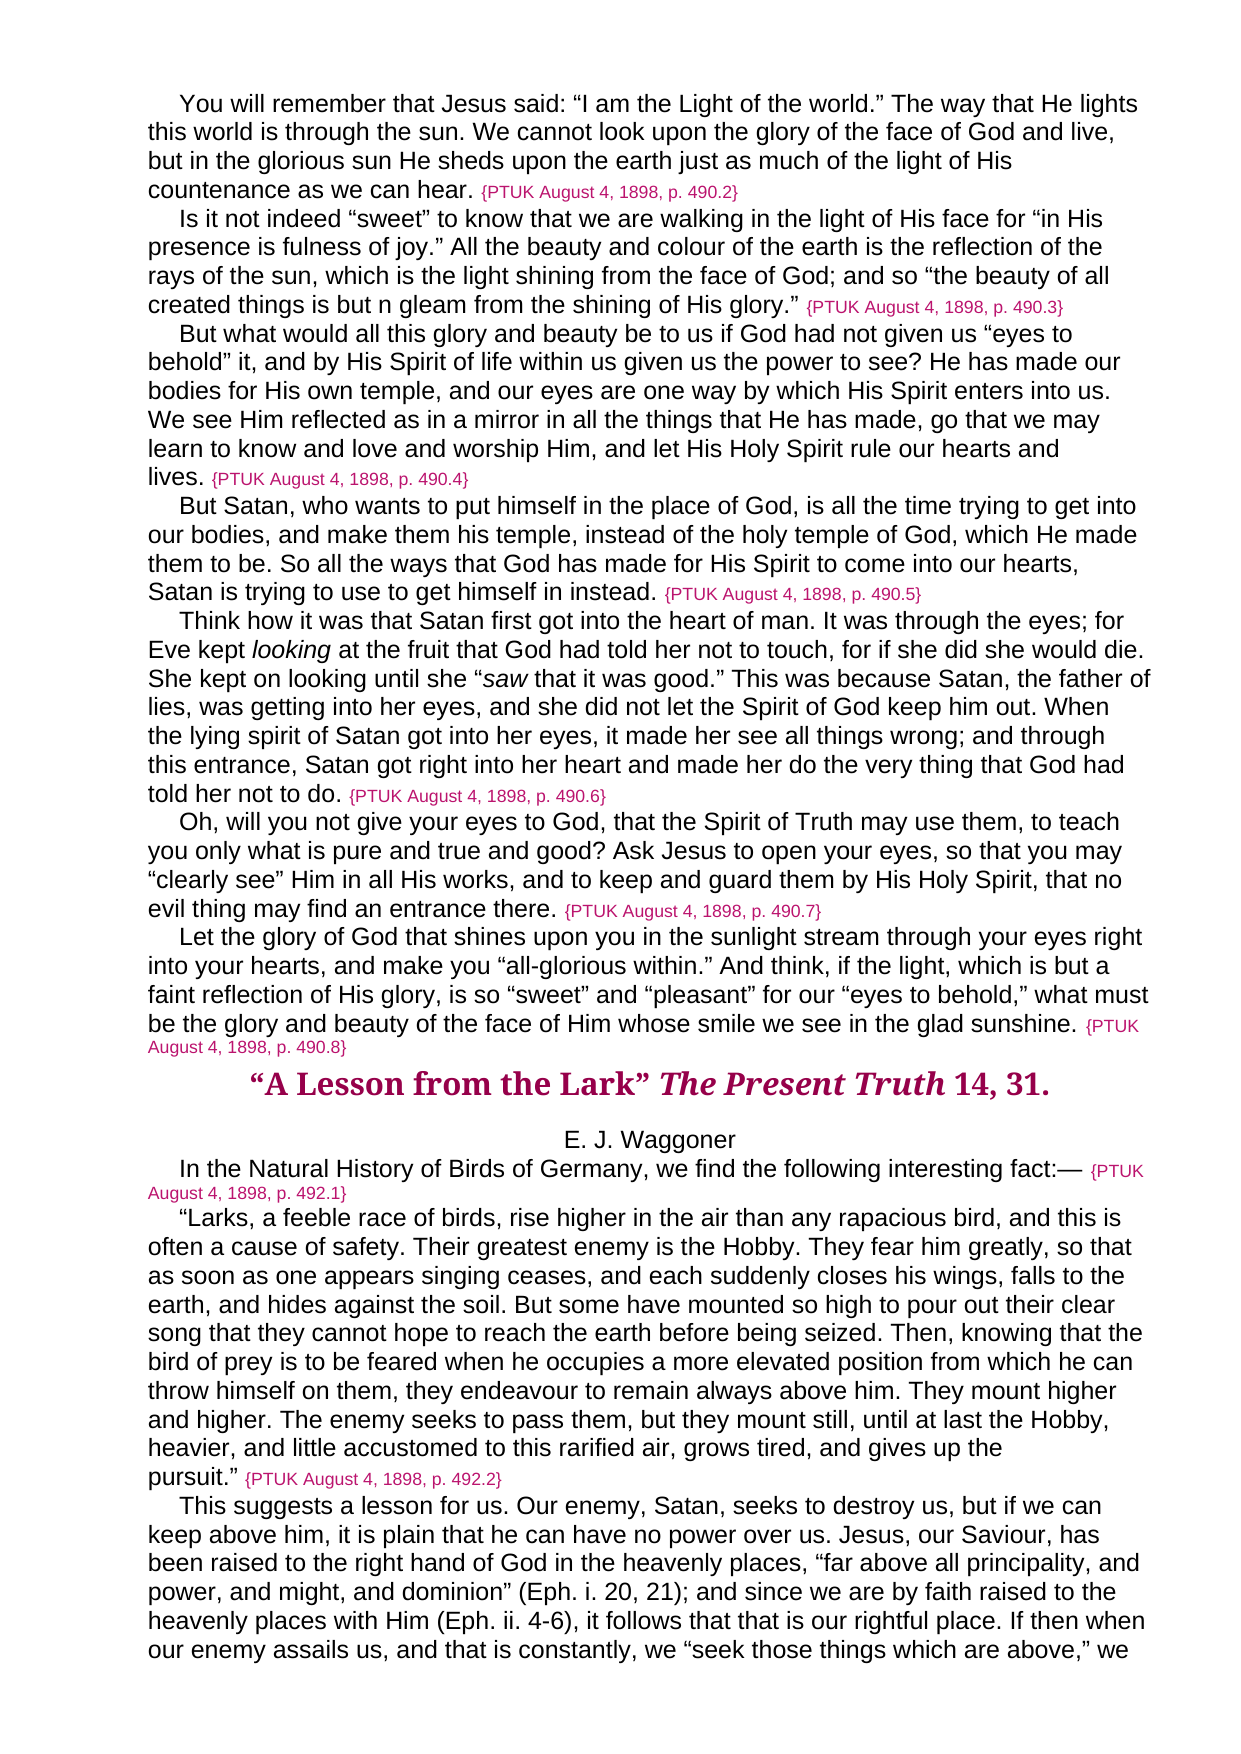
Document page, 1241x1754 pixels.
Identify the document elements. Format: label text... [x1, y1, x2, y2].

text Let the glory of God that shines upon you in the sunlight stream through your eyes right into your hearts, and make you “all-glorious within.” And think, if the light, which is but a faint reflection of His glory, is so “sweet” and “pleasant” for our “eyes to behold,” what must be the glory and beauty of the face of Him whose smile we see in the glad sunshine. {PTUK August 4, 1898, p. 490.8} [148, 922, 1152, 1058]
text Think how it was that Satan first got into the heart of man. It was through the eyes; for Eve kept looking at the fruit that God had told her not to touch, for if she did she would die. She kept on looking until she “saw that it was good.” This was because Satan, the father of lies, was getting into her eyes, and she did not let the Spirit of God keep him out. When the lying spirit of Satan got into her eyes, it made her see all things wrong; and through this entrance, Satan got right into her heart and made her do the very thing that God had told her not to do. {PTUK August 4, 1898, p. 490.6} [148, 606, 1152, 807]
text But Satan, who wants to put himself in the place of God, is all the time trying to get into our bodies, and make them his temple, instead of the holy temple of God, which He made them to be. So all the ways that God has made for His Spirit to come into our hearts, Satan is trying to use to get himself in instead. {PTUK August 4, 1898, p. 490.5} [148, 491, 1152, 606]
text In the Natural History of Birds of Germany, we find the following interesting fact:— {PTUK August 4, 1898, p. 492.1} [148, 1154, 1152, 1203]
text E. J. Waggoner [148, 1125, 1152, 1154]
text You will remember that Jesus said: “I am the Light of the world.” The way that He lights this world is through the sun. We cannot look upon the glory of the face of God and live, but in the glorious sun He sheds upon the earth just as much of the light of His countenance as we can hear. {PTUK August 4, 1898, p. 490.2} [148, 88, 1152, 203]
text “A Lesson from the Lark” The Present Truth 14, 31. [148, 1058, 1152, 1104]
text Oh, will you not give your eyes to God, that the Spirit of Truth may use them, to teach you only what is pure and true and good? Ask Jesus to open your eyes, so that you may “clearly see” Him in all His works, and to keep and guard them by His Holy Spirit, that no evil thing may find an entrance there. {PTUK August 4, 1898, p. 490.7} [148, 807, 1152, 922]
text But what would all this glory and beauty be to us if God had not given us “eyes to behold” it, and by His Spirit of life within us given us the power to see? He has made our bodies for His own temple, and our eyes are one way by which His Spirit enters into us. We see Him reflected as in a mirror in all the things that He has made, go that we may learn to know and love and worship Him, and let His Holy Spirit rule our hearts and lives. {PTUK August 4, 1898, p. 490.4} [148, 318, 1152, 491]
text “Larks, a feeble race of birds, rise higher in the air than any rapacious bird, and this is often a cause of safety. Their greatest enemy is the Hobby. They fear him greatly, so that as soon as one appears singing ceases, and each suddenly closes his wings, falls to the earth, and hides against the soil. But some have mounted so high to pour out their clear song that they cannot hope to reach the earth before being seized. Then, knowing that the bird of prey is to be feared when he occupies a more elevated position from which he can throw himself on them, they endeavour to remain always above him. They mount higher and higher. The enemy seeks to pass them, but they mount still, until at last the Hobby, heavier, and little accustomed to this rarified air, grows tired, and gives up the pursuit.” {PTUK August 4, 1898, p. 492.2} [148, 1203, 1152, 1491]
text Is it not indeed “sweet” to know that we are walking in the light of His face for “in His presence is fulness of joy.” All the beauty and colour of the earth is the reflection of the rays of the sun, which is the light shining from the face of God; and so “the beauty of all created things is but n gleam from the shining of His glory.” {PTUK August 4, 1898, p. 490.3} [148, 203, 1152, 318]
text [148, 1491, 1152, 1663]
